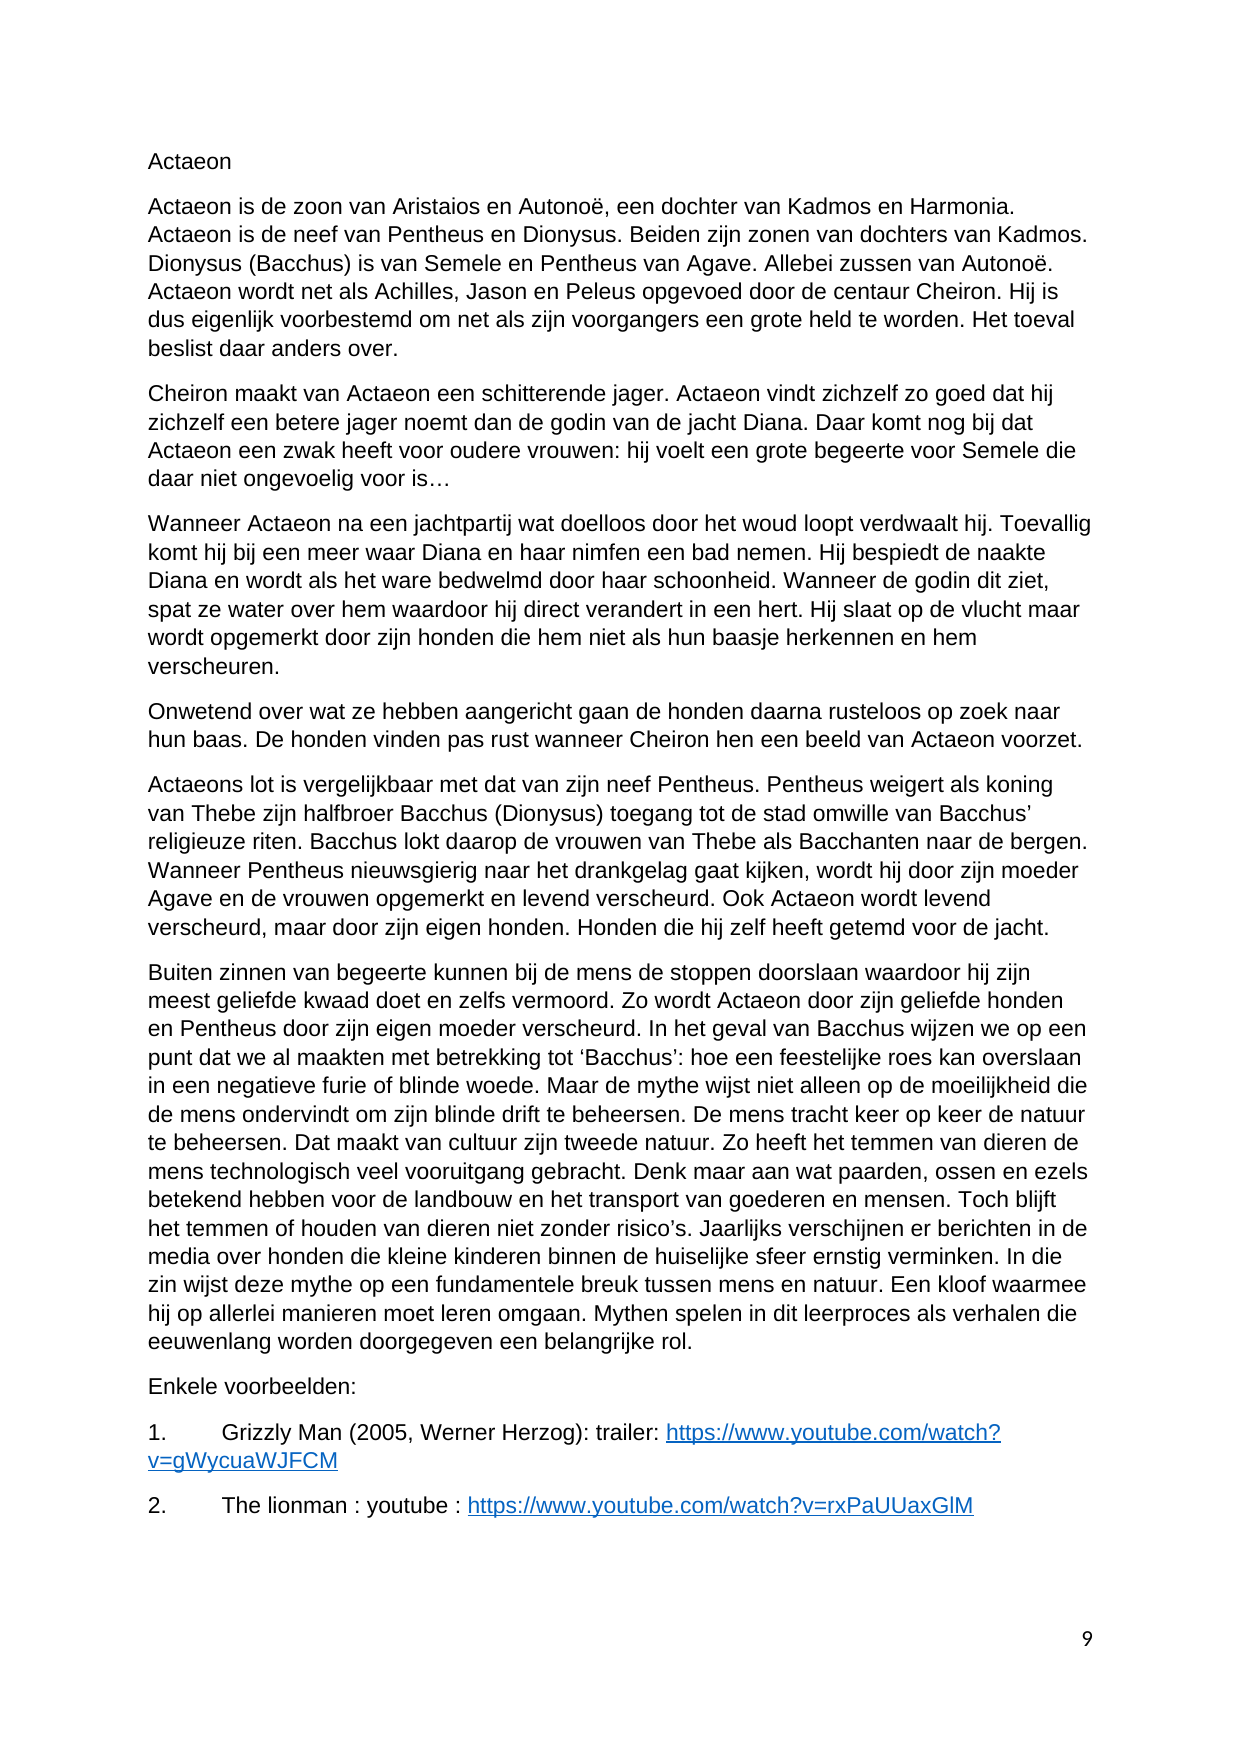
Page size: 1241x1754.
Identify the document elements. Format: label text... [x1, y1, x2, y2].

text Wanneer Actaeon na een jachtpartij wat doelloos door het woud loopt verdwaalt hij. Toevallig komt hij bij een meer waar Diana en haar nimfen een bad nemen. Hij bespiedt de naakte Diana en wordt als het ware bedwelmd door haar schoonheid. Wanneer de godin dit ziet, spat ze water over hem waardoor hij direct verandert in een hert. Hij slaat op de vlucht maar wordt opgemerkt door zijn honden die hem niet als hun baasje herkennen en hem verscheuren. [148, 510, 1093, 679]
text Buiten zinnen van begeerte kunnen bij de mens de stoppen doorslaan waardoor hij zijn meest geliefde kwaad doet en zelfs vermoord. Zo wordt Actaeon door zijn geliefde honden en Pentheus door zijn eigen moeder verscheurd. In het geval van Bacchus wijzen we op een punt dat we al maakten met betrekking tot ‘Bacchus’: hoe een feestelijke roes kan overslaan in een negatieve furie of blinde woede. Maar de mythe wijst niet alleen op de moeilijkheid die de mens ondervindt om zijn blinde drift te beheersen. De mens tracht keer op keer de natuur te beheersen. Dat maakt van cultuur zijn tweede natuur. Zo heeft het temmen van dieren de mens technologisch veel vooruitgang gebracht. Denk maar aan wat paarden, ossen en ezels betekend hebben voor de landbouw en het transport van goederen en mensen. Toch blijft het temmen of houden van dieren niet zonder risico’s. Jaarlijks verschijnen er berichten in de media over honden die kleine kinderen binnen de huiselijke sfeer ernstig verminken. In die zin wijst deze mythe op een fundamentele breuk tussen mens en natuur. Een kloof waarmee hij op allerlei manieren moet leren omgaan. Mythen spelen in dit leerproces als verhalen die eeuwenlang worden doorgegeven een belangrijke rol. [148, 958, 1093, 1354]
text Enkele voorbeelden: [148, 1373, 1093, 1400]
text Cheiron maakt van Actaeon een schitterende jager. Actaeon vindt zichzelf zo goed dat hij zichzelf een betere jager noemt dan de godin van de jacht Diana. Daar komt nog bij dat Actaeon een zwak heeft voor oudere vrouwen: hij voelt een grote begeerte voor Semele die daar niet ongevoelig voor is… [148, 380, 1093, 492]
text Actaeons lot is vergelijkbaar met dat van zijn neef Pentheus. Pentheus weigert als koning van Thebe zijn halfbroer Bacchus (Dionysus) toegang tot de stad omwille van Bacchus’ religieuze riten. Bacchus lokt daarop de vrouwen van Thebe als Bacchanten naar de bergen. Wanneer Pentheus nieuwsgierig naar het drankgelag gaat kijken, wordt hij door zijn moeder Agave en de vrouwen opgemerkt en levend verscheurd. Ook Actaeon wordt levend verscheurd, maar door zijn eigen honden. Honden die hij zelf heeft getemd voor de jacht. [148, 771, 1093, 940]
text Onwetend over wat ze hebben aangericht gaan de honden daarna rusteloos op zoek naar hun baas. De honden vinden pas rust wanneer Cheiron hen een beeld van Actaeon voorzet. [148, 698, 1093, 752]
text Actaeon is de zoon van Aristaios en Autonoë, een dochter van Kadmos en Harmonia. Actaeon is de neef van Pentheus en Dionysus. Beiden zijn zonen van dochters van Kadmos. Dionysus (Bacchus) is van Semele en Pentheus van Agave. Allebei zussen van Autonoë. Actaeon wordt net als Achilles, Jason en Peleus opgevoed door de centaur Cheiron. Hij is dus eigenlijk voorbestemd om net als zijn voorgangers een grote held te worden. Het toeval beslist daar anders over. [148, 193, 1093, 361]
text 1. Grizzly Man (2005, Werner Herzog): trailer: https://www.youtube.com/watch?v=gWycuaWJFCM [148, 1418, 1093, 1473]
text 2. The lionman : youtube : https://www.youtube.com/watch?v=rxPaUUaxGlM [148, 1492, 1093, 1518]
text Actaeon [148, 148, 1093, 174]
